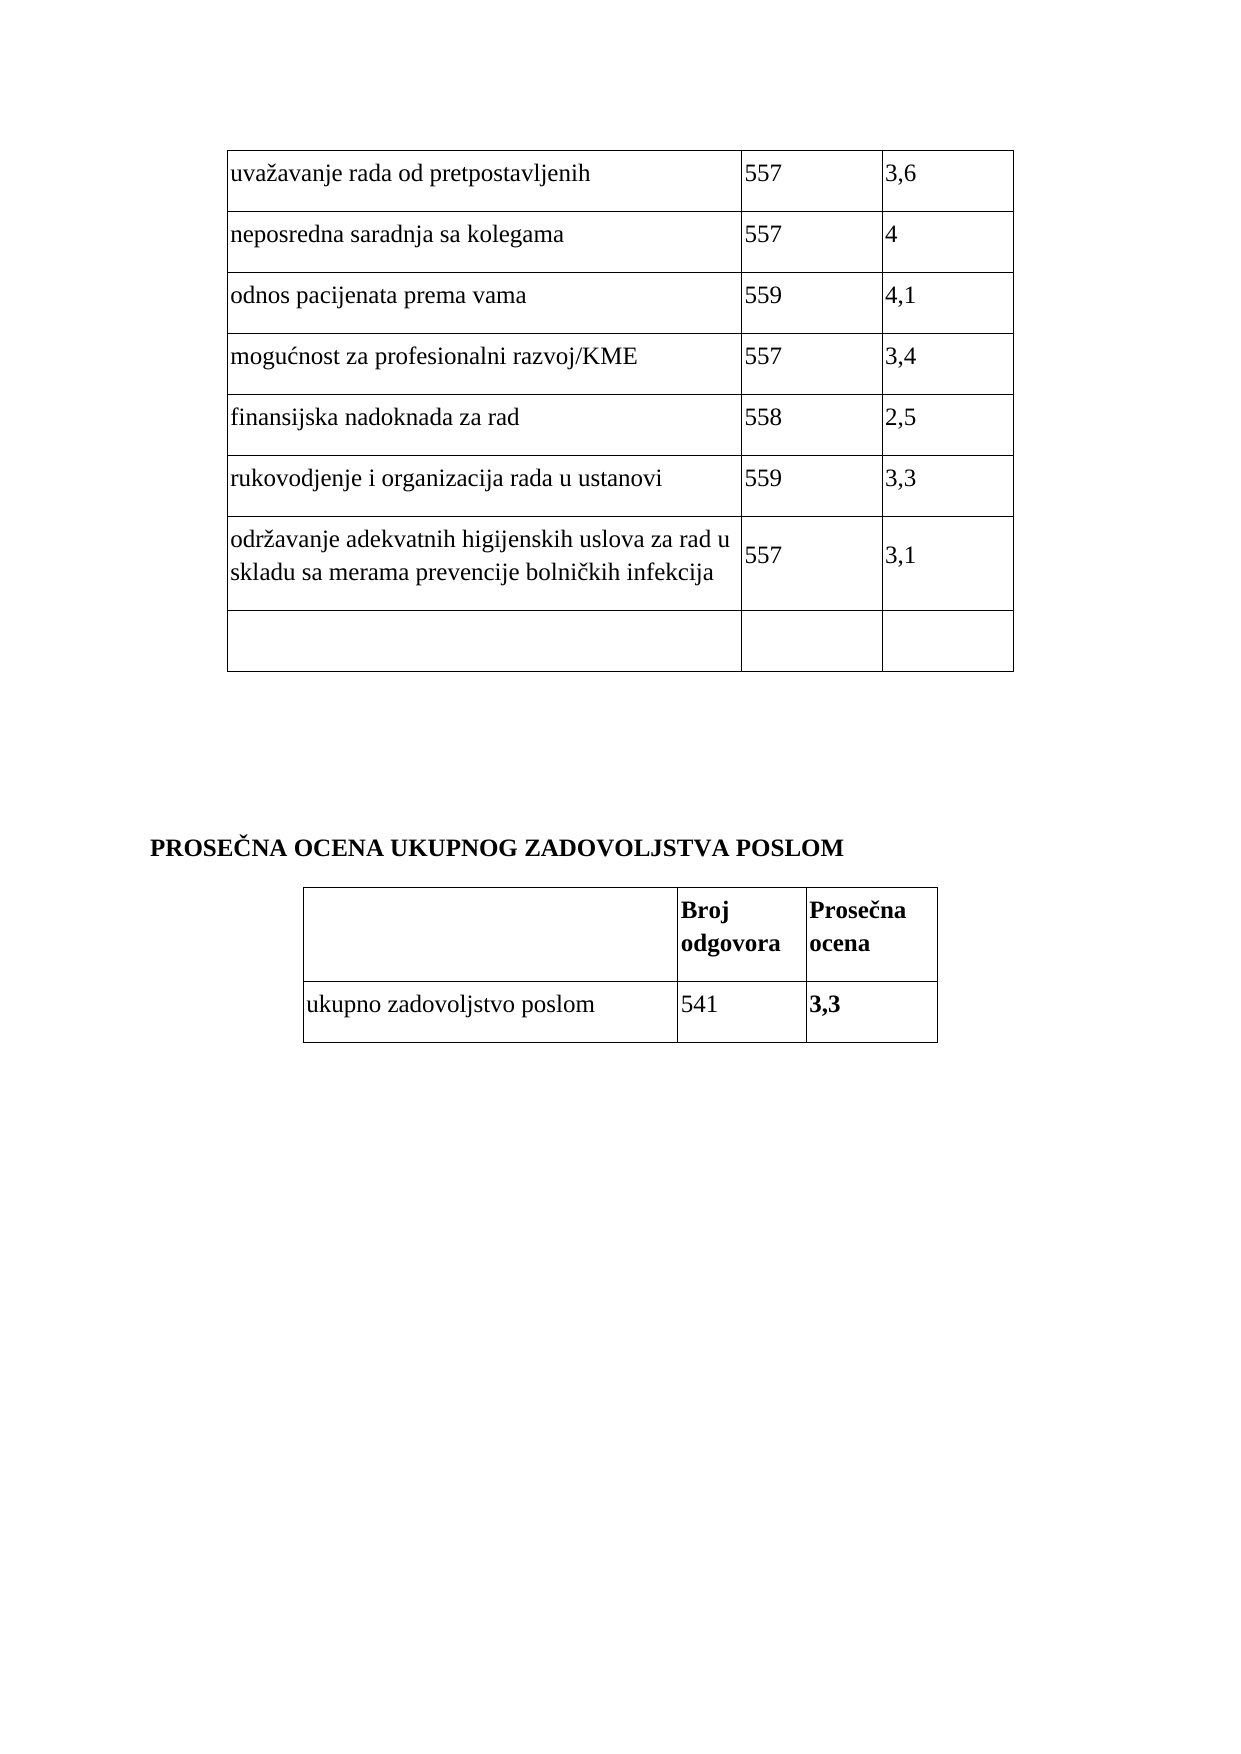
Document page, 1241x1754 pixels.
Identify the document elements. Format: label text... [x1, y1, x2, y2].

table_header [304, 888, 677, 981]
table_cell 557 [742, 517, 882, 610]
table_header Broj odgovora [678, 888, 806, 981]
table_cell 557 [742, 151, 882, 211]
table_cell 559 [742, 456, 882, 516]
table_cell uvažavanje rada od pretpostavljenih [228, 151, 741, 211]
table_cell 559 [742, 273, 882, 333]
table_cell 541 [678, 982, 806, 1042]
text PROSEČNA OCENA UKUPNOG ZADOVOLJSTVA POSLOM [150, 833, 1090, 862]
table_cell ukupno zadovoljstvo poslom [304, 982, 677, 1042]
table_cell 4,1 [883, 273, 1013, 333]
table_cell 558 [742, 395, 882, 455]
table_cell [742, 611, 882, 671]
table_cell 2,5 [883, 395, 1013, 455]
table_cell 3,4 [883, 334, 1013, 394]
table_cell 557 [742, 334, 882, 394]
table_cell rukovodjenje i organizacija rada u ustanovi [228, 456, 741, 516]
table_cell 3,6 [883, 151, 1013, 211]
table_cell neposredna saradnja sa kolegama [228, 212, 741, 272]
table_cell 557 [742, 212, 882, 272]
table_cell odnos pacijenata prema vama [228, 273, 741, 333]
table_cell 3,3 [883, 456, 1013, 516]
table_cell 3,3 [807, 982, 937, 1042]
table_cell [883, 611, 1013, 671]
table_header Prosečna ocena [807, 888, 937, 981]
table_cell 3,1 [883, 517, 1013, 610]
table_cell [228, 611, 741, 671]
table_cell finansijska nadoknada za rad [228, 395, 741, 455]
table_cell održavanje adekvatnih higijenskih uslova za rad u skladu sa merama prevencije bolničkih infekcija [228, 517, 741, 610]
table_cell 4 [883, 212, 1013, 272]
table_cell mogućnost za profesionalni razvoj/KME [228, 334, 741, 394]
